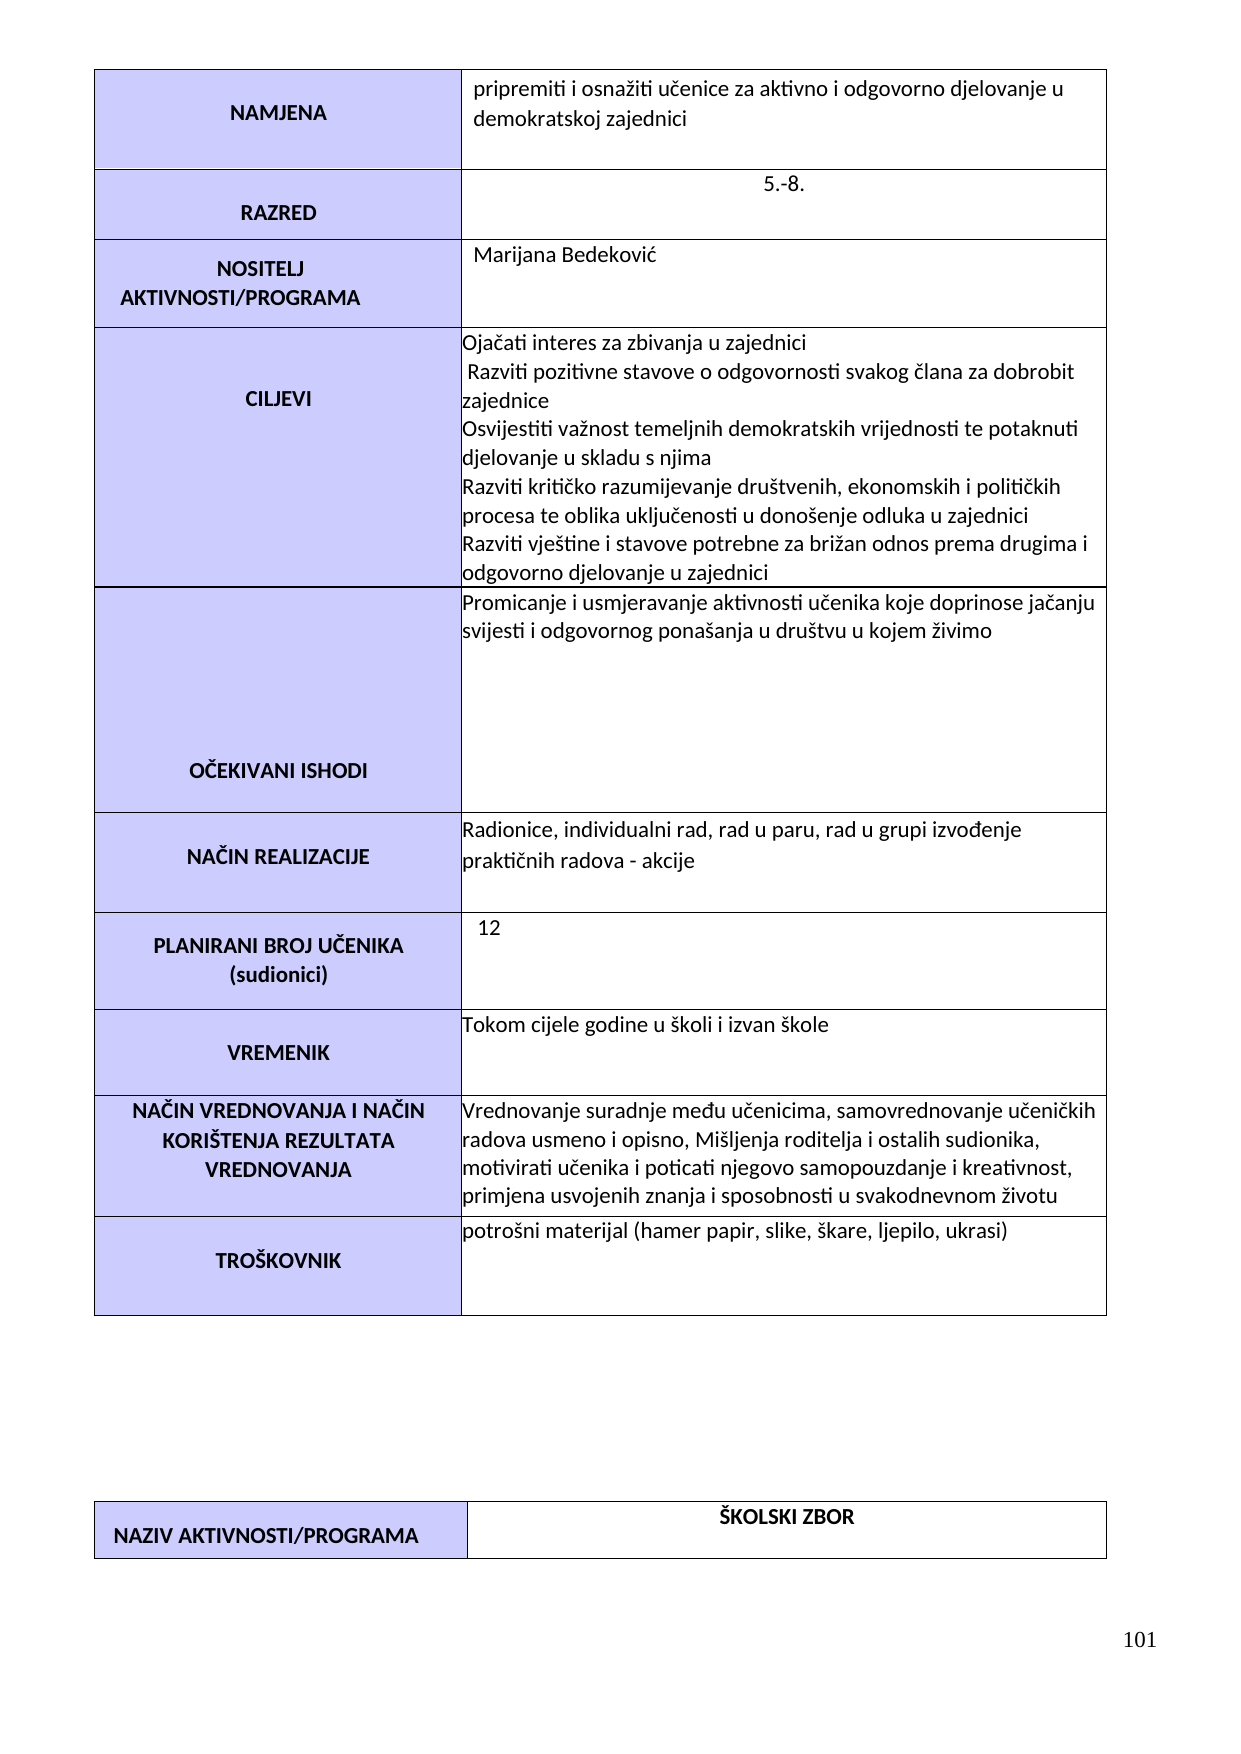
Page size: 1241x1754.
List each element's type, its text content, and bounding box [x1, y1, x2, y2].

table_cell Radionice, individualni rad, rad u paru, rad u grupi izvođenje praktičnih radova - akcije [462, 813, 1106, 912]
table_cell Tokom cijele godine u školi i izvan škole [462, 1010, 1106, 1095]
table_cell NAČIN REALIZACIJE [95, 813, 461, 912]
table_cell CILJEVI [95, 328, 461, 586]
table_cell VREMENIK [95, 1010, 461, 1095]
table_cell 12 [462, 913, 1106, 1009]
table_cell Ojačati interes za zbivanja u zajednici Razviti pozitivne stavove o odgovornosti svakog člana za dobrobit zajednice Osvijestiti važnost temeljnih demokratskih vrijednosti te potaknuti djelovanje u skladu s njima Razviti kritičko razumijevanje društvenih, ekonomskih i političkih procesa te oblika uključenosti u donošenje odluka u zajednici Razviti vještine i stavove potrebne za brižan odnos prema drugima i odgovorno djelovanje u zajednici [462, 328, 1106, 586]
table_cell potrošni materijal (hamer papir, slike, škare, ljepilo, ukrasi) [462, 1217, 1106, 1315]
table_cell PLANIRANI BROJ UČENIKA (sudionici) [95, 913, 461, 1009]
table_header NAZIV AKTIVNOSTI/PROGRAMA [95, 1502, 467, 1558]
table_cell Vrednovanje suradnje među učenicima, samovrednovanje učeničkih radova usmeno i opisno, Mišljenja roditelja i ostalih sudionika, motivirati učenika i poticati njegovo samopouzdanje i kreativnost, primjena usvojenih znanja i sposobnosti u svakodnevnom životu [462, 1096, 1106, 1216]
table_cell Marijana Bedeković [462, 240, 1106, 327]
table_cell TROŠKOVNIK [95, 1217, 461, 1315]
table_cell NAČIN VREDNOVANJA I NAČIN KORIŠTENJA REZULTATA VREDNOVANJA [95, 1096, 461, 1216]
table_cell RAZRED [95, 170, 461, 239]
table_cell pripremiti i osnažiti učenice za aktivno i odgovorno djelovanje u demokratskoj zajednici [462, 70, 1106, 168]
table_cell Promicanje i usmjeravanje aktivnosti učenika koje doprinose jačanju svijesti i odgovornog ponašanja u društvu u kojem živimo [462, 588, 1106, 812]
table_header ŠKOLSKI ZBOR [468, 1502, 1106, 1558]
table_cell NOSITELJ AKTIVNOSTI/PROGRAMA [95, 240, 461, 327]
table_cell 5.-8. [462, 170, 1106, 239]
table_cell OČEKIVANI ISHODI [95, 588, 461, 812]
table_cell NAMJENA [95, 70, 461, 168]
